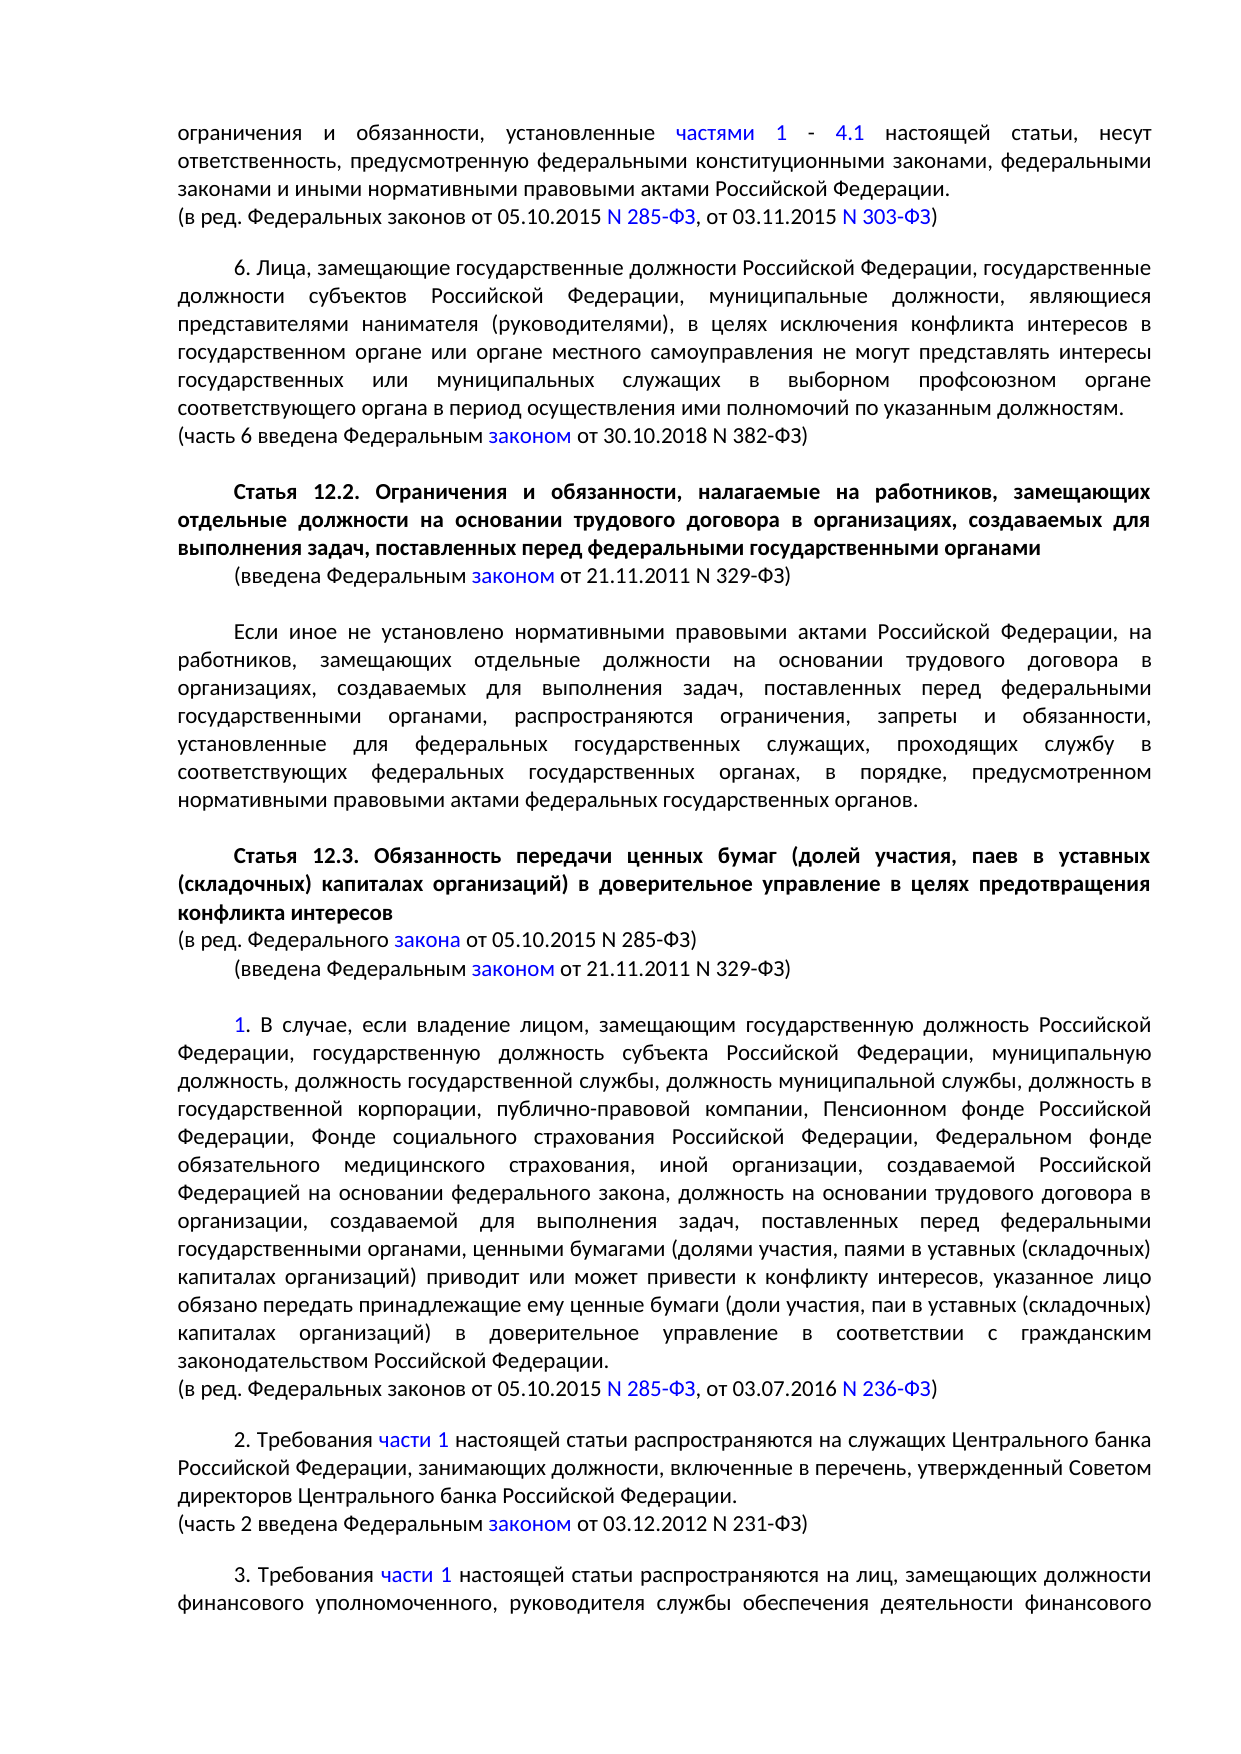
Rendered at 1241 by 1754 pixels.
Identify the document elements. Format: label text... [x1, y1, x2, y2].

text 1. В случае, если владение лицом, замещающим государственную должность Российской Федерации, государственную должность субъекта Российской Федерации, муниципальную должность, должность государственной службы, должность муниципальной службы, должность в государственной корпорации, публично-правовой компании, Пенсионном фонде Российской Федерации, Фонде социального страхования Российской Федерации, Федеральном фонде обязательного медицинского страхования, иной организации, создаваемой Российской Федерацией на основании федерального закона, должность на основании трудового договора в организации, создаваемой для выполнения задач, поставленных перед федеральными государственными органами, ценными бумагами (долями участия, паями в уставных (складочных) капиталах организаций) приводит или может привести к конфликту интересов, указанное лицо обязано передать принадлежащие ему ценные бумаги (доли участия, паи в уставных (складочных) капиталах организаций) в доверительное управление в соответствии с гражданским законодательством Российской Федерации. [177, 1010, 1152, 1374]
text (в ред. Федеральных законов от 05.10.2015 N 285-ФЗ, от 03.11.2015 N 303-ФЗ) [177, 202, 1152, 230]
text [177, 1560, 1152, 1616]
title Статья 12.2. Ограничения и обязанности, налагаемые на работников, замещающих отдельные должности на основании трудового договора в организациях, создаваемых для выполнения задач, поставленных перед федеральными государственными органами [177, 477, 1152, 561]
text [177, 118, 1152, 202]
text (в ред. Федеральных законов от 05.10.2015 N 285-ФЗ, от 03.07.2016 N 236-ФЗ) [177, 1374, 1152, 1402]
text (введена Федеральным законом от 21.11.2011 N 329-ФЗ) [177, 954, 1152, 982]
text 6. Лица, замещающие государственные должности Российской Федерации, государственные должности субъектов Российской Федерации, муниципальные должности, являющиеся представителями нанимателя (руководителями), в целях исключения конфликта интересов в государственном органе или органе местного самоуправления не могут представлять интересы государственных или муниципальных служащих в выборном профсоюзном органе соответствующего органа в период осуществления ими полномочий по указанным должностям. [177, 253, 1152, 421]
text Если иное не установлено нормативными правовыми актами Российской Федерации, на работников, замещающих отдельные должности на основании трудового договора в организациях, создаваемых для выполнения задач, поставленных перед федеральными государственными органами, распространяются ограничения, запреты и обязанности, установленные для федеральных государственных служащих, проходящих службу в соответствующих федеральных государственных органах, в порядке, предусмотренном нормативными правовыми актами федеральных государственных органов. [177, 617, 1152, 813]
title Статья 12.3. Обязанность передачи ценных бумаг (долей участия, паев в уставных (складочных) капиталах организаций) в доверительное управление в целях предотвращения конфликта интересов [177, 842, 1152, 926]
text (в ред. Федерального закона от 05.10.2015 N 285-ФЗ) [177, 926, 1152, 954]
text (часть 6 введена Федеральным законом от 30.10.2018 N 382-ФЗ) [177, 421, 1152, 449]
text (введена Федеральным законом от 21.11.2011 N 329-ФЗ) [177, 561, 1152, 589]
text 2. Требования части 1 настоящей статьи распространяются на служащих Центрального банка Российской Федерации, занимающих должности, включенные в перечень, утвержденный Советом директоров Центрального банка Российской Федерации. [177, 1425, 1152, 1509]
text (часть 2 введена Федеральным законом от 03.12.2012 N 231-ФЗ) [177, 1509, 1152, 1537]
